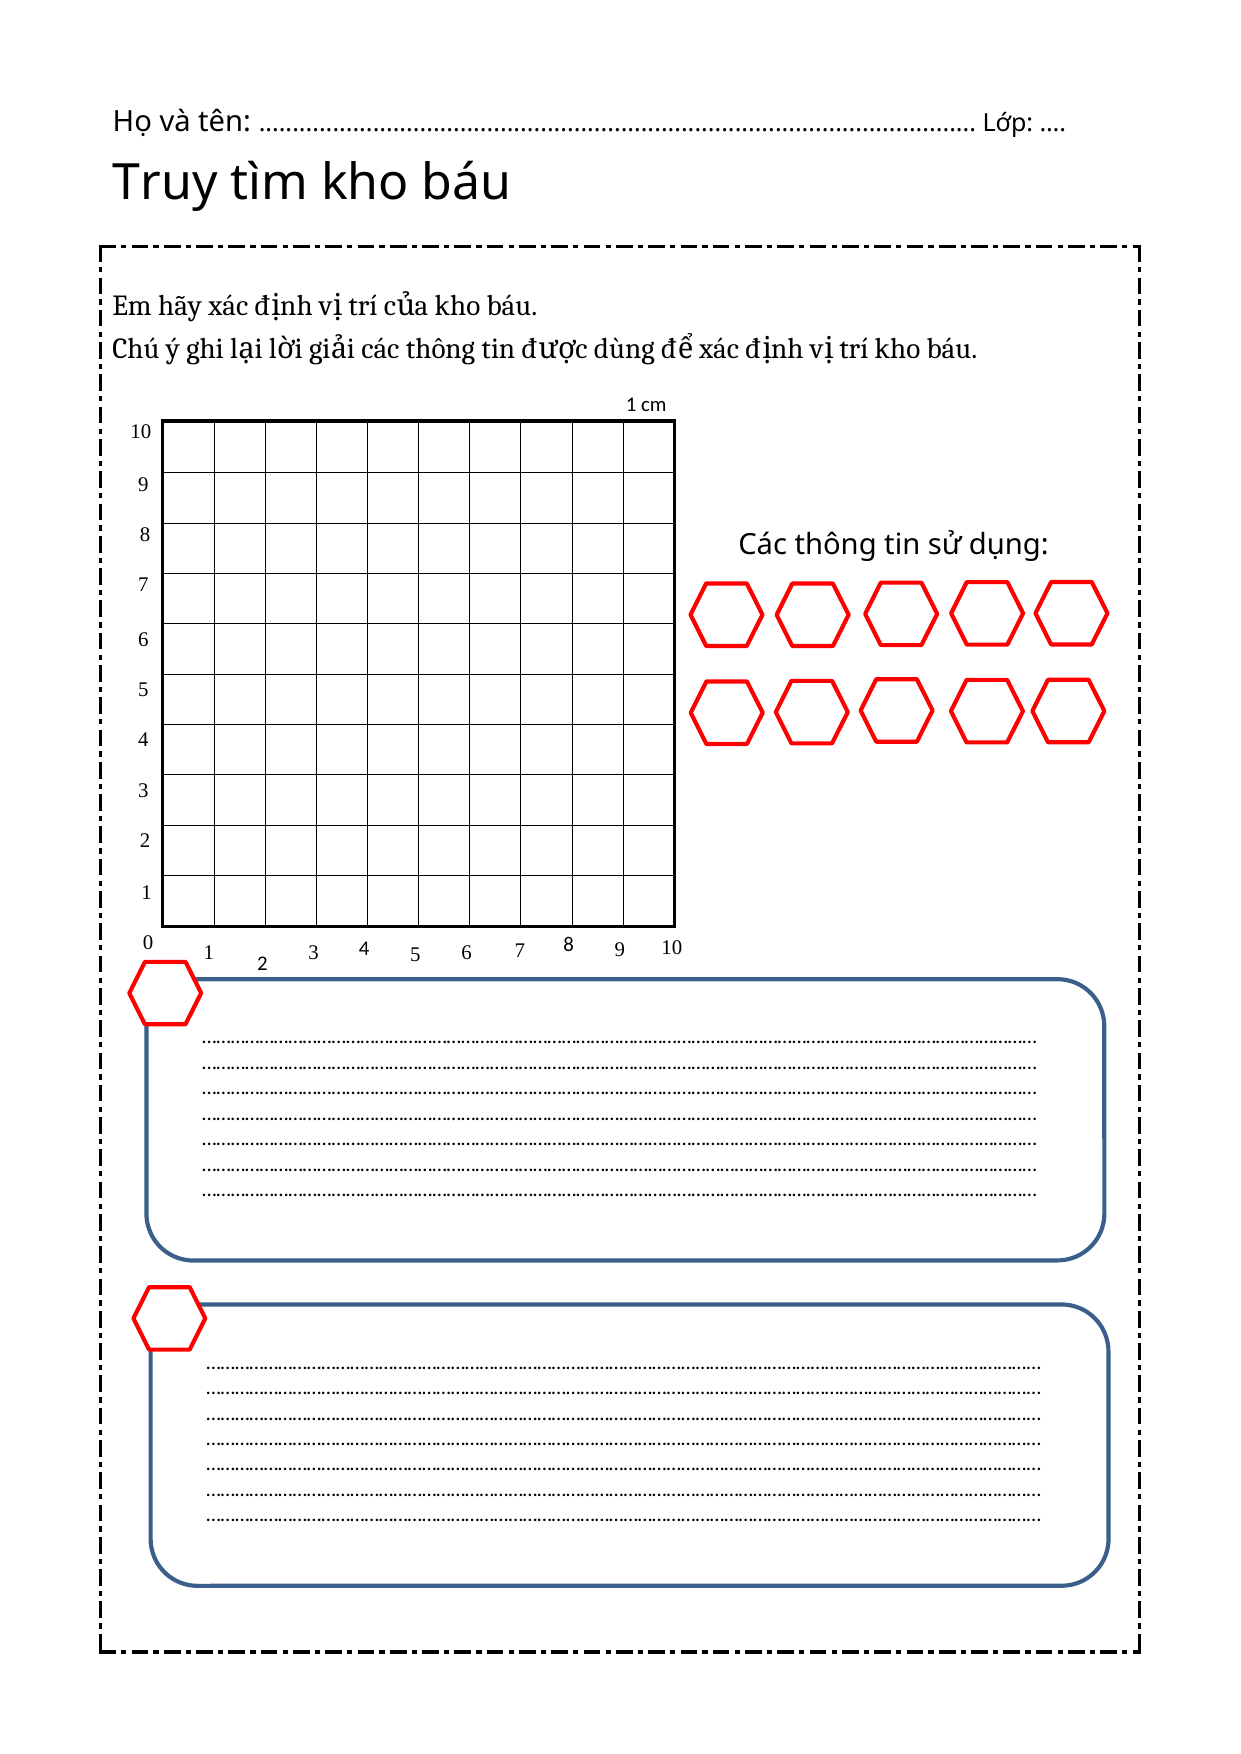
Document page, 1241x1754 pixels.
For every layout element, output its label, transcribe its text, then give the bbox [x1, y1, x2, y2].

text Họ và tên: ........................................................................................................... Lớp: …. [112, 100, 1165, 140]
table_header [101, 245, 1139, 1650]
text Truy tìm kho báu [53, 146, 1165, 214]
